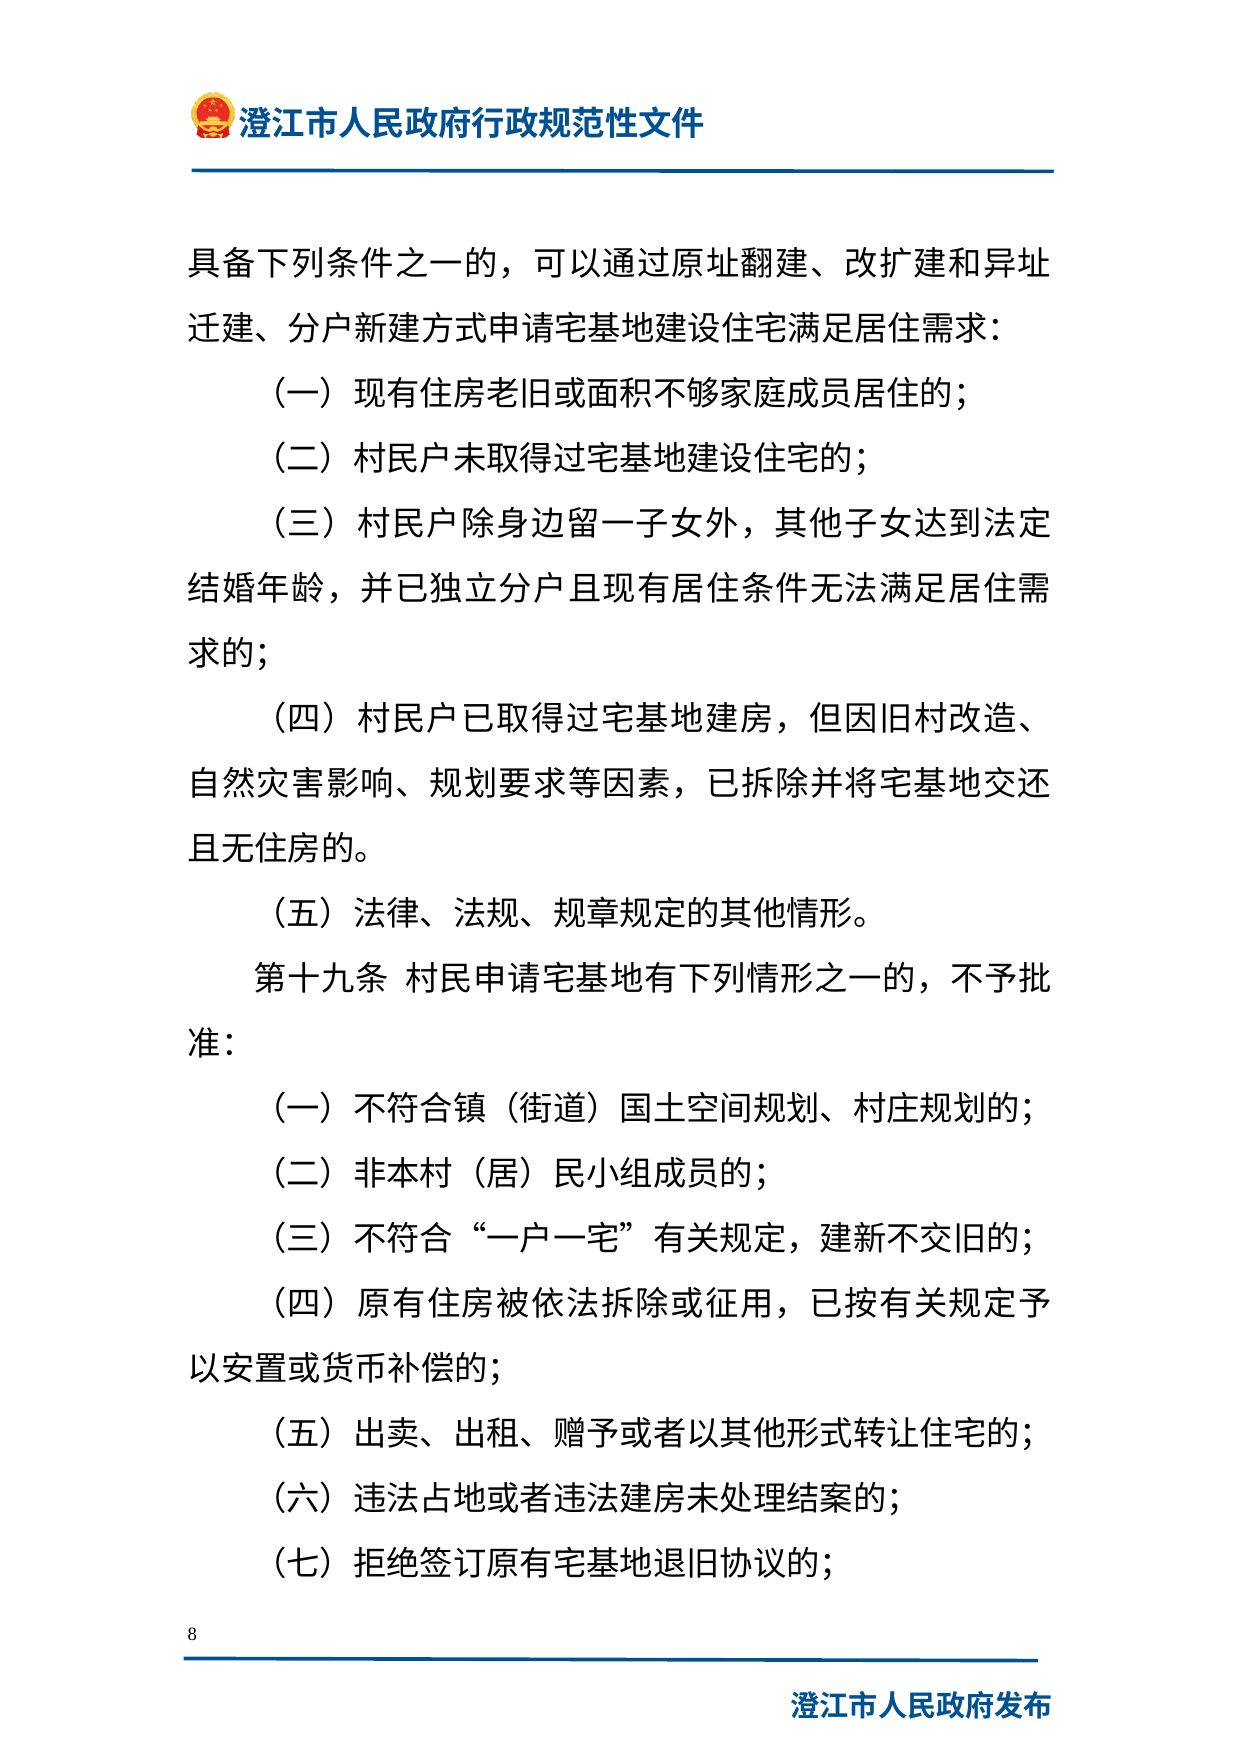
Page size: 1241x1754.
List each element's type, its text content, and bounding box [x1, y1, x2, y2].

text （二）非本村（居）民小组成员的； [187, 1138, 1053, 1203]
text （一）现有住房老旧或面积不够家庭成员居住的； [187, 358, 1053, 423]
text （五）出卖、出租、赠予或者以其他形式转让住宅的； [187, 1398, 1053, 1463]
text 第十八条 村民在一户只能拥有一处宅基地的原则下，具备下列条件之一的，可以通过原址翻建、改扩建和异址迁建、分户新建方式申请宅基地建设住宅满足居住需求： [187, 228, 1053, 358]
text （三）村民户除身边留一子女外，其他子女达到法定结婚年龄，并已独立分户且现有居住条件无法满足居住需求的； [187, 488, 1053, 683]
text （四）村民户已取得过宅基地建房，但因旧村改造、自然灾害影响、规划要求等因素，已拆除并将宅基地交还且无住房的。 [187, 683, 1053, 878]
text 第十九条 村民申请宅基地有下列情形之一的，不予批准： [187, 943, 1053, 1073]
text （四）原有住房被依法拆除或征用，已按有关规定予以安置或货币补偿的； [187, 1268, 1053, 1398]
text （七）拒绝签订原有宅基地退旧协议的； [187, 1528, 1053, 1593]
text （三）不符合“一户一宅”有关规定，建新不交旧的； [187, 1203, 1053, 1268]
text （五）法律、法规、规章规定的其他情形。 [187, 878, 1053, 943]
text （一）不符合镇（街道）国土空间规划、村庄规划的； [187, 1073, 1053, 1138]
picture [187, 90, 239, 142]
text （六）违法占地或者违法建房未处理结案的； [187, 1463, 1053, 1528]
text （二）村民户未取得过宅基地建设住宅的； [187, 423, 1053, 488]
